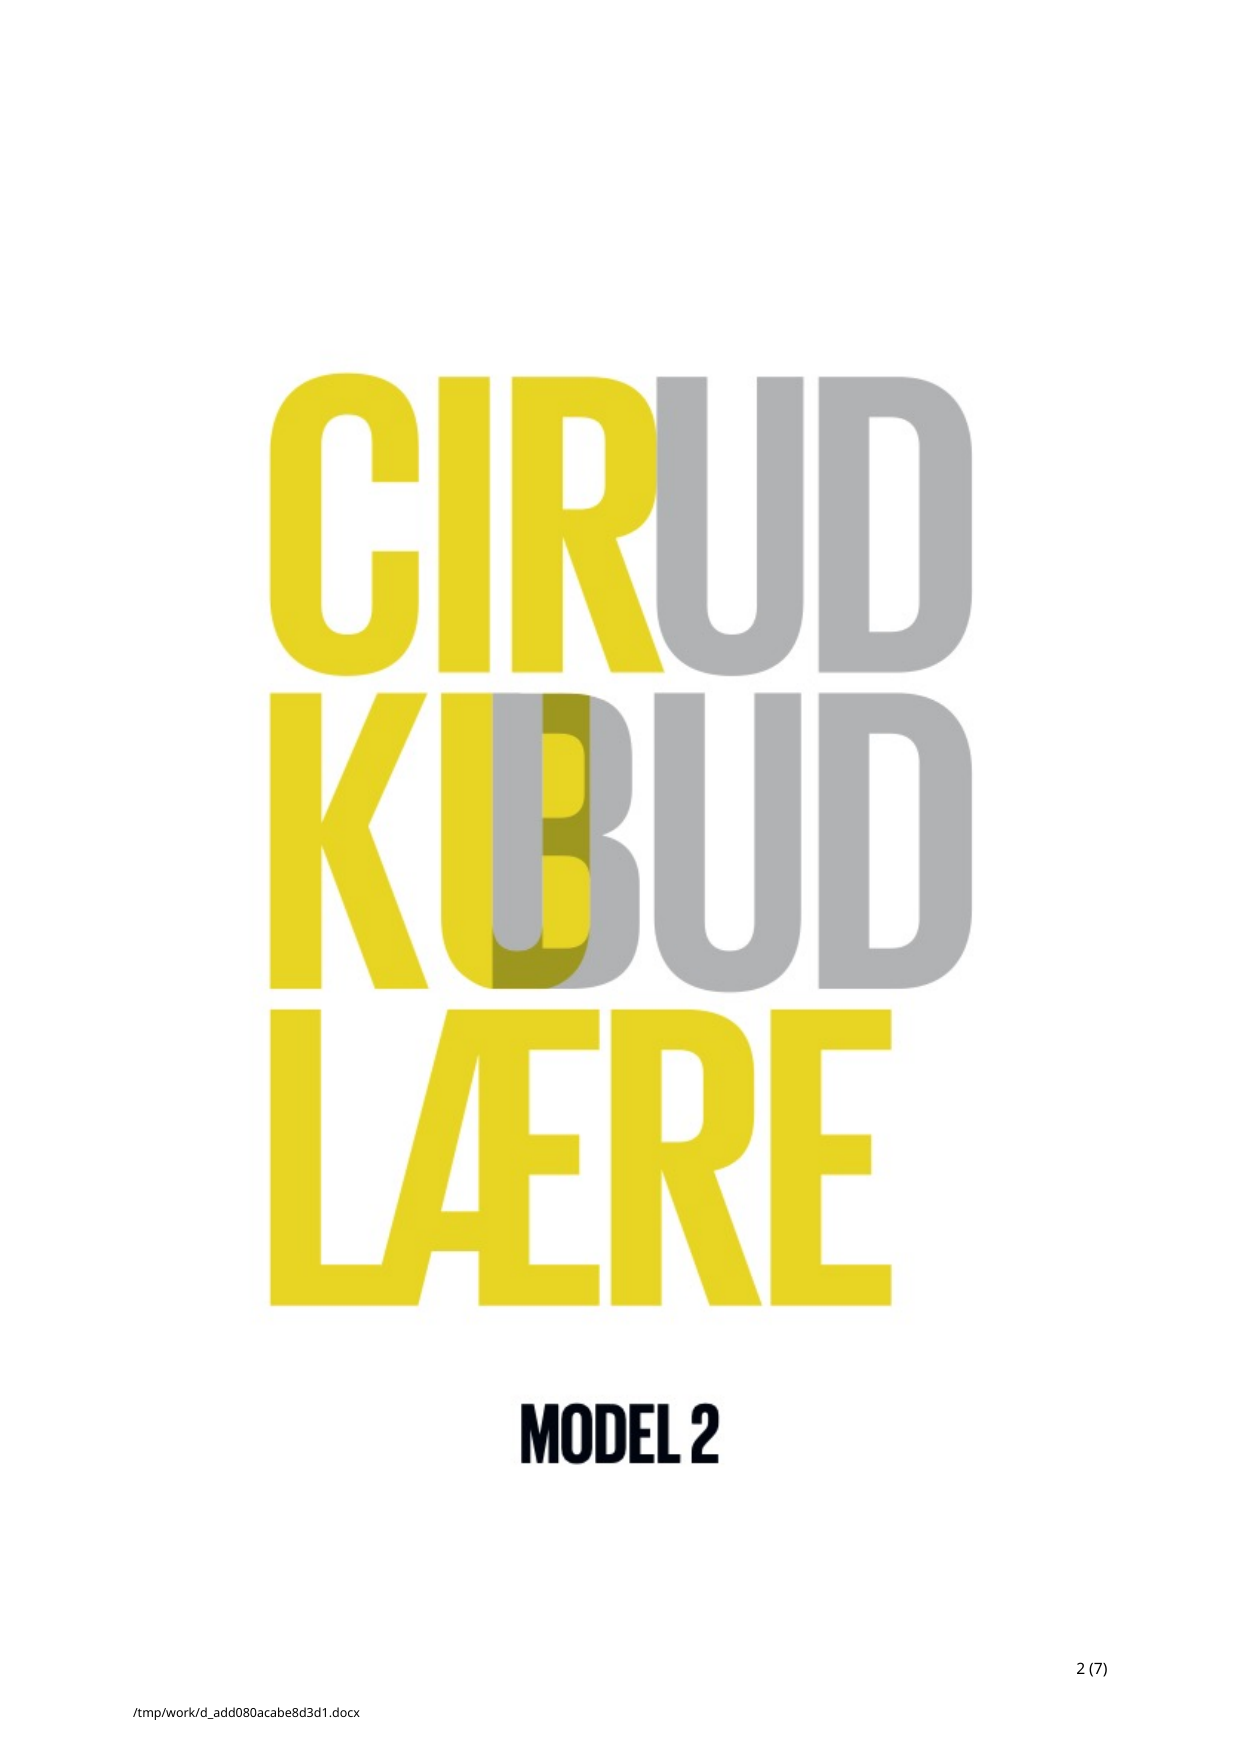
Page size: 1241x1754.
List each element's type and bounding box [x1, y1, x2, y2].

picture [179, 328, 1061, 1576]
table_header [168, 242, 1072, 1575]
